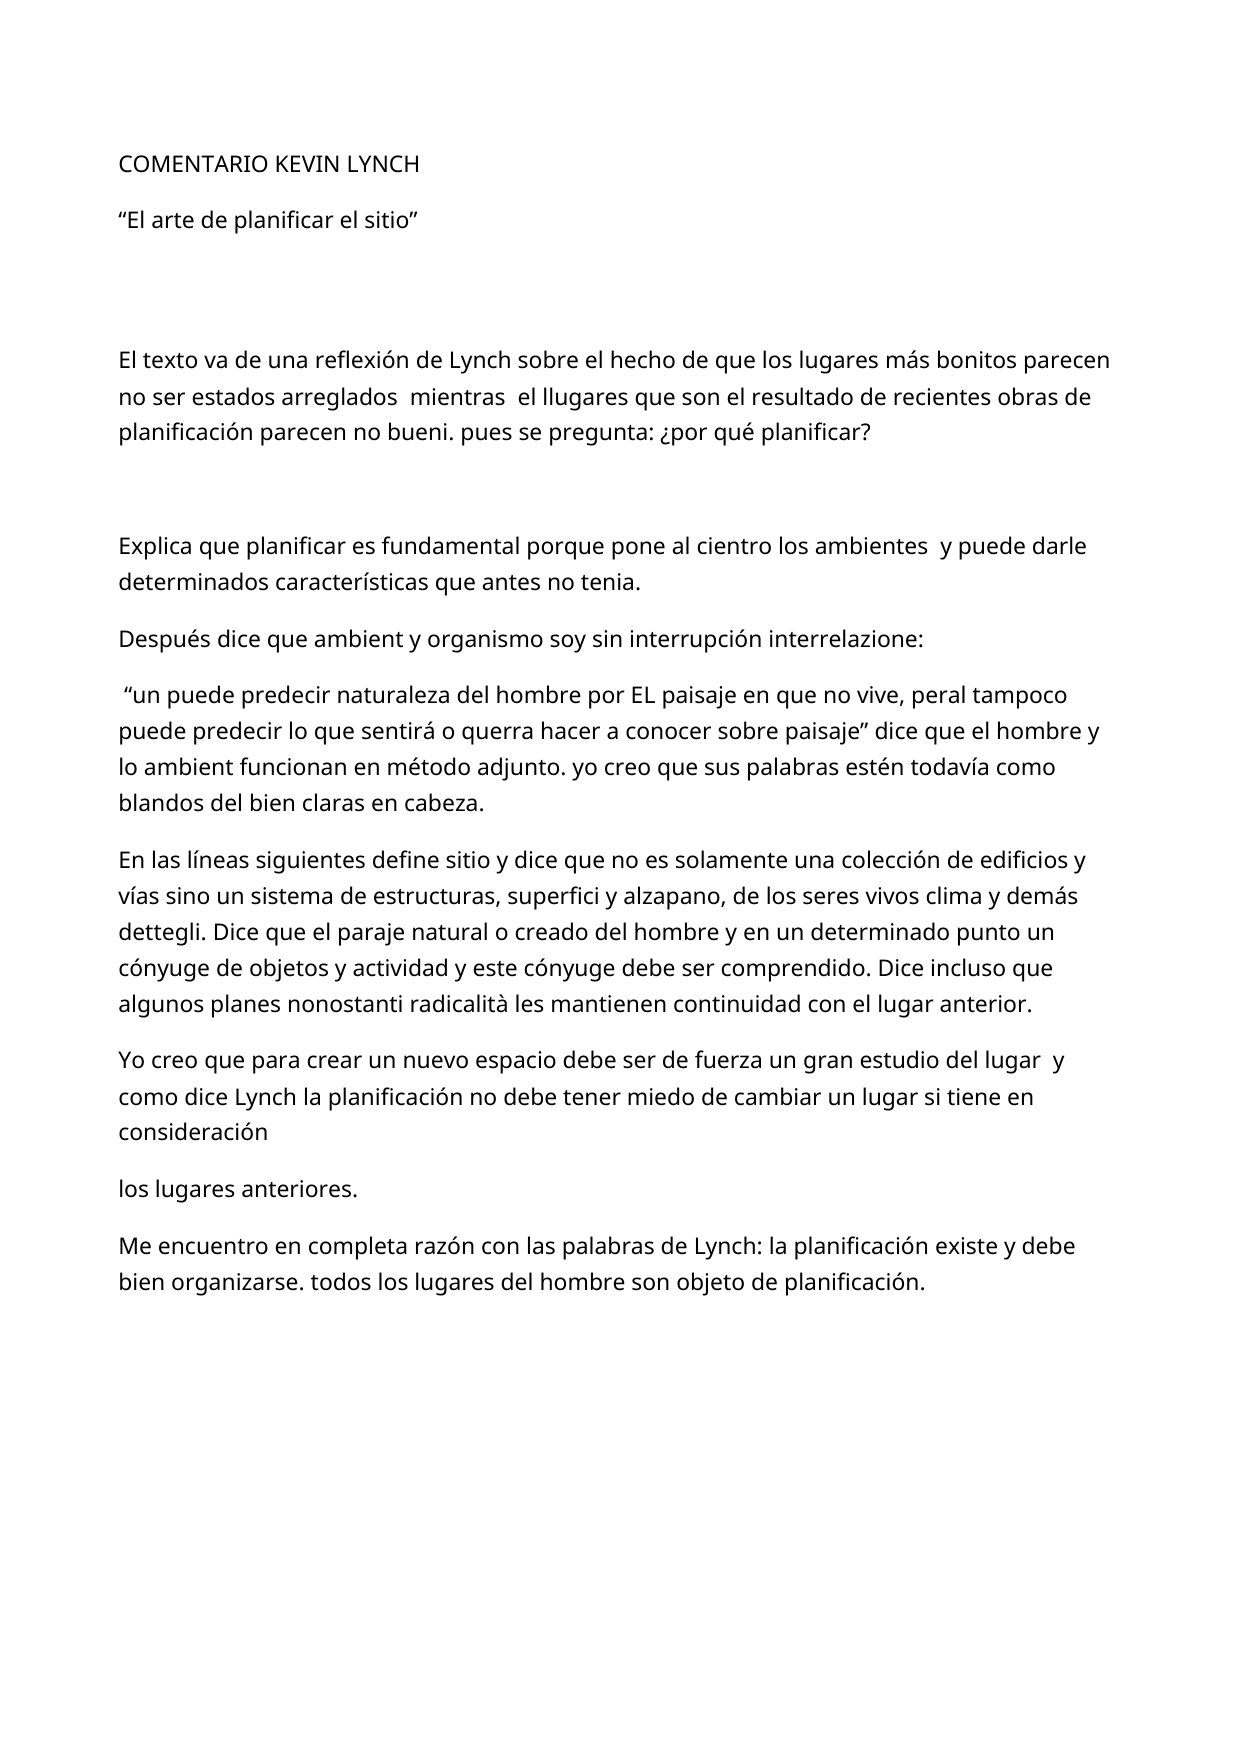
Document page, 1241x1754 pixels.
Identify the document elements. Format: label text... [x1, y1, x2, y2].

text Después dice que ambient y organismo soy sin interrupción interrelazione: [118, 623, 1122, 654]
text En las líneas siguientes define sitio y dice que no es solamente una colección de edificios y vías sino un sistema de estructuras, superfici y alzapano, de los seres vivos clima y demás dettegli. Dice que el paraje natural o creado del hombre y en un determinado punto un cónyuge de objetos y actividad y este cónyuge debe ser comprendido. Dice incluso que algunos planes nonostanti radicalità les mantienen continuidad con el lugar anterior. [118, 844, 1122, 1019]
text “un puede predecir naturaleza del hombre por EL paisaje en que no vive, peral tampoco puede predecir lo que sentirá o querra hacer a conocer sobre paisaje” dice que el hombre y lo ambient funcionan en método adjunto. yo creo que sus palabras estén todavía como blandos del bien claras en cabeza. [118, 679, 1122, 818]
text Explica que planificar es fundamental porque pone al cientro los ambientes y puede darle determinados características que antes no tenia. [118, 530, 1122, 597]
text los lugares anteriores. [118, 1173, 1122, 1204]
text El texto va de una reflexión de Lynch sobre el hecho de que los lugares más bonitos parecen no ser estados arreglados mientras el llugares que son el resultado de recientes obras de planificación parecen no bueni. pues se pregunta: ¿por qué planificar? [118, 344, 1122, 448]
text “El arte de planificar el sitio” [118, 204, 1122, 236]
text COMENTARIO KEVIN LYNCH [118, 148, 1122, 179]
text Yo creo que para crear un nuevo espacio debe ser de fuerza un gran estudio del lugar y como dice Lynch la planificación no debe tener miedo de cambiar un lugar si tiene en consideración [118, 1044, 1122, 1148]
text Me encuentro en completa razón con las palabras de Lynch: la planificación existe y debe bien organizarse. todos los lugares del hombre son objeto de planificación. [118, 1230, 1122, 1297]
